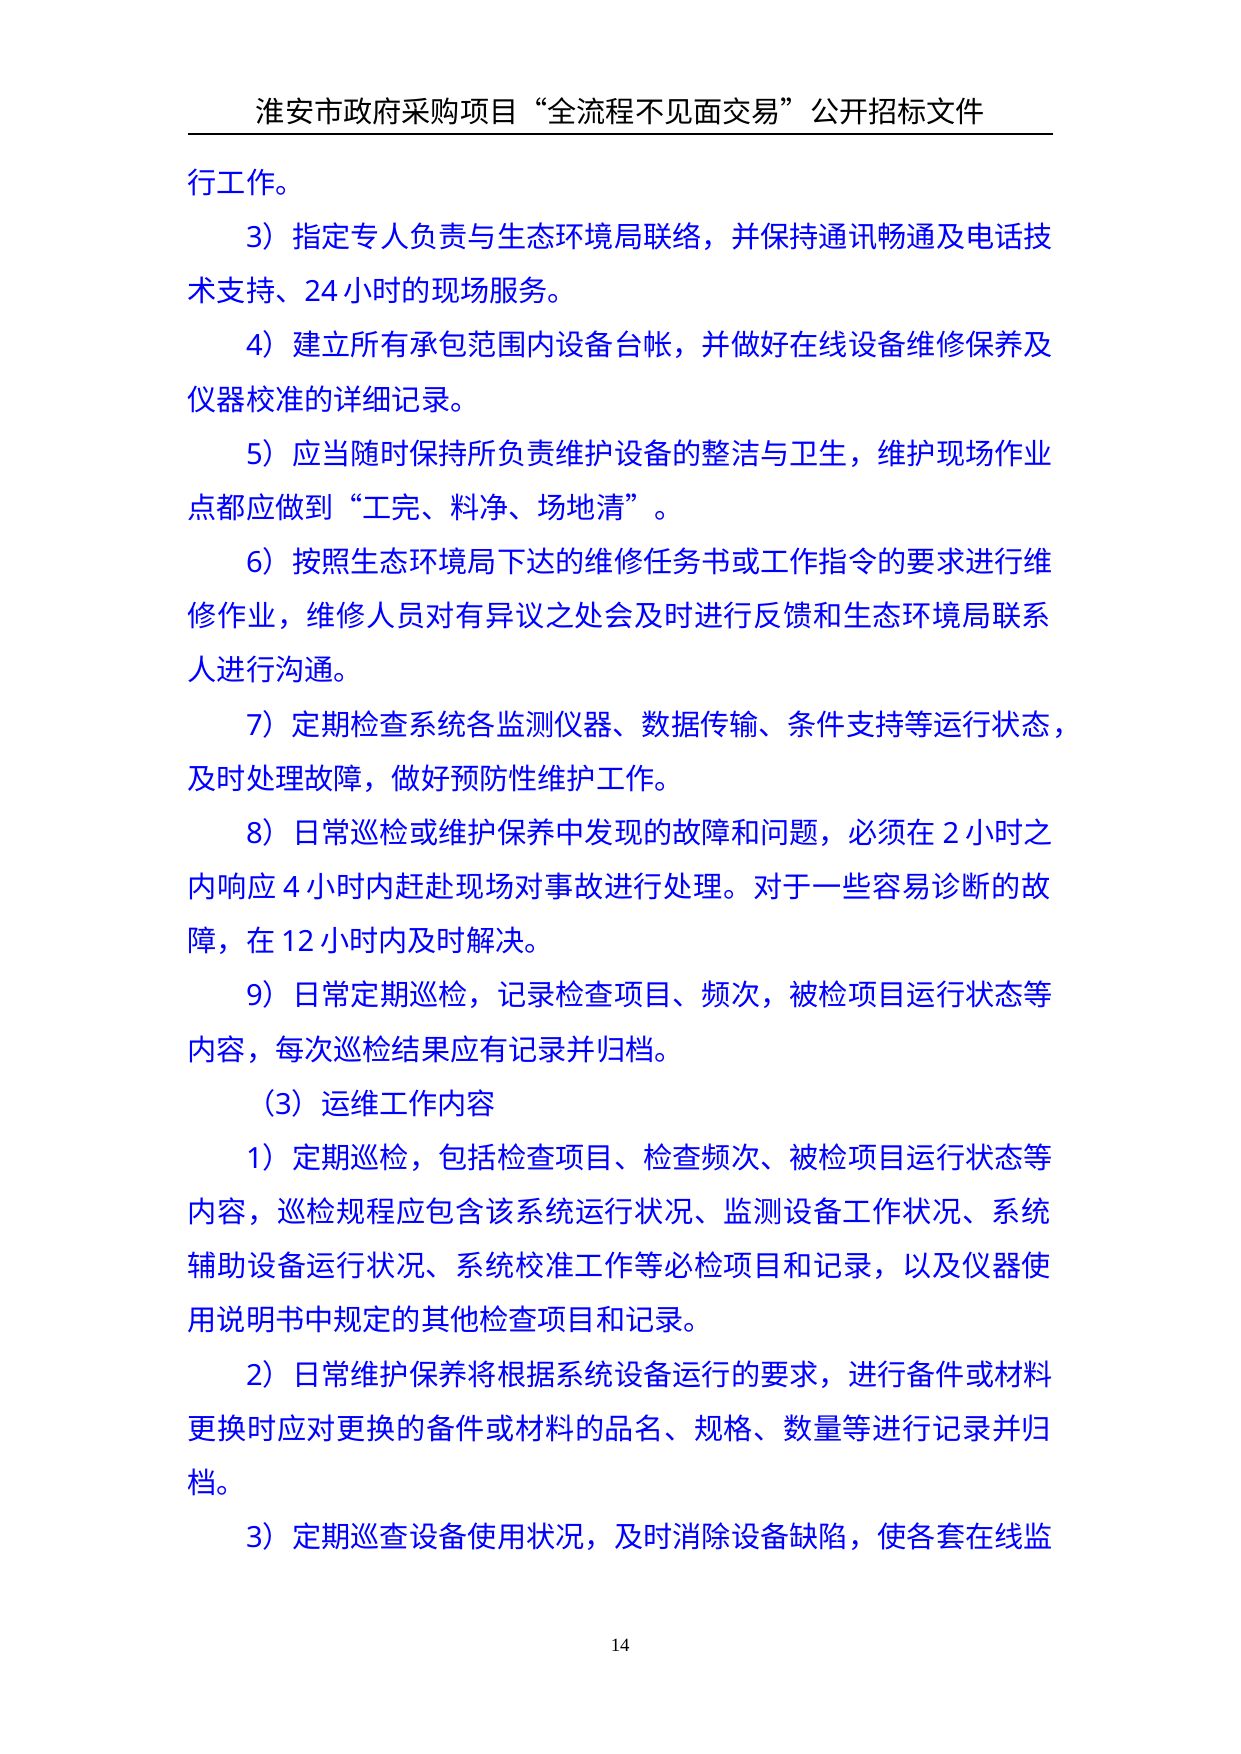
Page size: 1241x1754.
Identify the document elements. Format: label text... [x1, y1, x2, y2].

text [187, 1504, 1053, 1558]
text 6）按照生态环境局下达的维修任务书或工作指令的要求进行维修作业，维修人员对有异议之处会及时进行反馈和生态环境局联系人进行沟通。 [187, 529, 1053, 692]
text 7）定期检查系统各监测仪器、数据传输、条件支持等运行状态，及时处理故障，做好预防性维护工作。 [187, 692, 1053, 800]
text 9）日常定期巡检，记录检查项目、频次，被检项目运行状态等内容，每次巡检结果应有记录并归档。 [187, 962, 1053, 1071]
text 5）应当随时保持所负责维护设备的整洁与卫生，维护现场作业点都应做到“工完、料净、场地清”。 [187, 421, 1053, 529]
text 1）定期巡检，包括检查项目、检查频次、被检项目运行状态等内容，巡检规程应包含该系统运行状况、监测设备工作状况、系统辅助设备运行状况、系统校准工作等必检项目和记录，以及仪器使用说明书中规定的其他检查项目和记录。 [187, 1125, 1053, 1342]
text 4）建立所有承包范围内设备台帐，并做好在线设备维修保养及仪器校准的详细记录。 [187, 312, 1053, 421]
text （3）运维工作内容 [187, 1071, 1053, 1125]
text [187, 150, 1053, 204]
text 2）日常维护保养将根据系统设备运行的要求，进行备件或材料更换时应对更换的备件或材料的品名、规格、数量等进行记录并归档。 [187, 1342, 1053, 1504]
text 8）日常巡检或维护保养中发现的故障和问题，必须在2小时之内响应4小时内赶赴现场对事故进行处理。对于一些容易诊断的故障，在12小时内及时解决。 [187, 800, 1053, 962]
text 3）指定专人负责与生态环境局联络，并保持通讯畅通及电话技术支持、24小时的现场服务。 [187, 204, 1053, 312]
